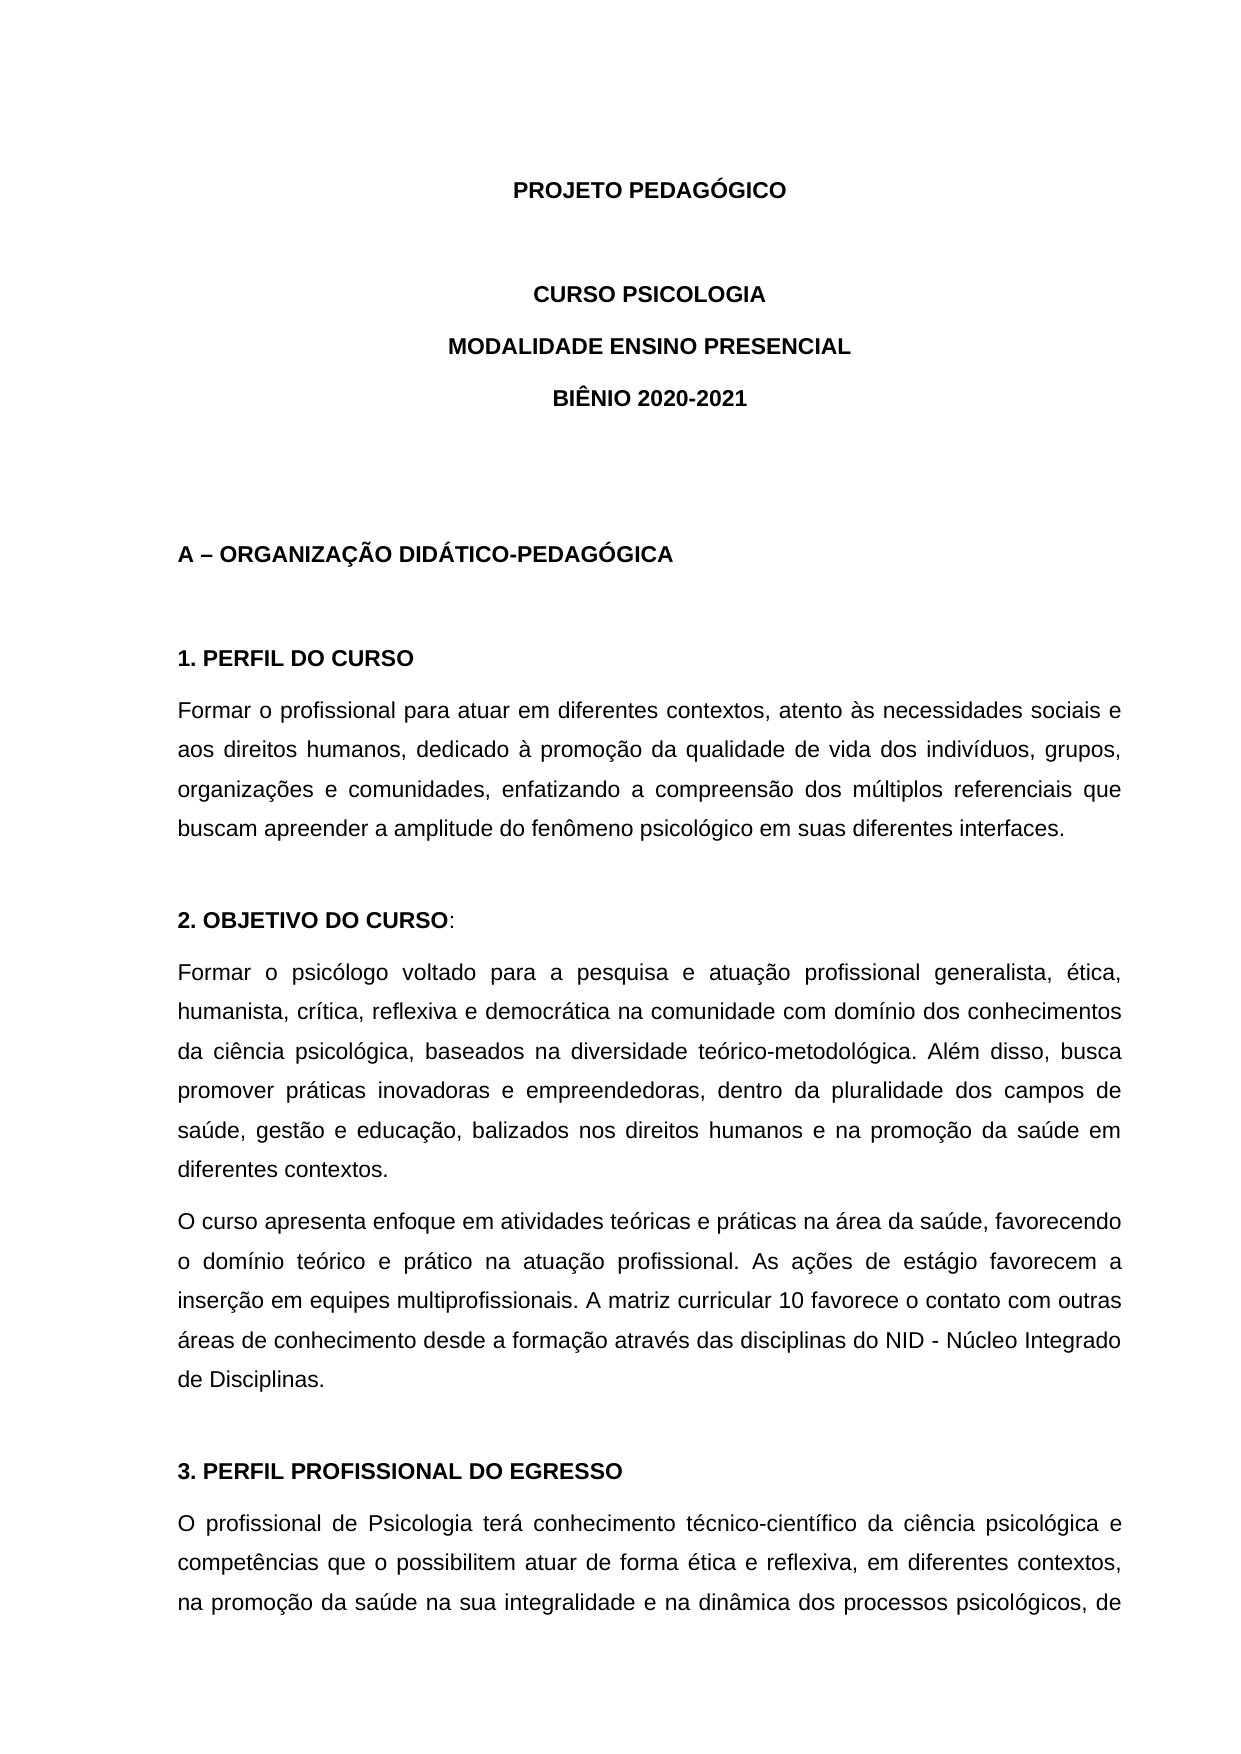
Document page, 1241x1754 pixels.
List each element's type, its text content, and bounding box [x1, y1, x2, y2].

text A – ORGANIZAÇÃO DIDÁTICO-PEDAGÓGICA [177, 541, 1122, 567]
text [177, 1509, 1122, 1615]
text 2. OBJETIVO DO CURSO: [177, 907, 1122, 933]
text BIÊNIO 2020-2021 [177, 385, 1122, 411]
text 3. PERFIL PROFISSIONAL DO EGRESSO [177, 1458, 1122, 1484]
text Formar o psicólogo voltado para a pesquisa e atuação profissional generalista, ética, humanista, crítica, reflexiva e democrática na comunidade com domínio dos conhecimentos da ciência psicológica, baseados na diversidade teórico-metodológica. Além disso, busca promover práticas inovadoras e empreendedoras, dentro da pluralidade dos campos de saúde, gestão e educação, balizados nos direitos humanos e na promoção da saúde em diferentes contextos. [177, 959, 1122, 1183]
text CURSO PSICOLOGIA [177, 281, 1122, 307]
text 1. PERFIL DO CURSO [177, 645, 1122, 671]
text O curso apresenta enfoque em atividades teóricas e práticas na área da saúde, favorecendo o domínio teórico e prático na atuação profissional. As ações de estágio favorecem a inserção em equipes multiprofissionais. A matriz curricular 10 favorece o contato com outras áreas de conhecimento desde a formação através das disciplinas do NID - Núcleo Integrado de Disciplinas. [177, 1208, 1122, 1392]
text PROJETO PEDAGÓGICO [177, 177, 1122, 203]
text MODALIDADE ENSINO PRESENCIAL [177, 333, 1122, 359]
text Formar o profissional para atuar em diferentes contextos, atento às necessidades sociais e aos direitos humanos, dedicado à promoção da qualidade de vida dos indivíduos, grupos, organizações e comunidades, enfatizando a compreensão dos múltiplos referenciais que buscam apreender a amplitude do fenômeno psicológico em suas diferentes interfaces. [177, 697, 1122, 842]
